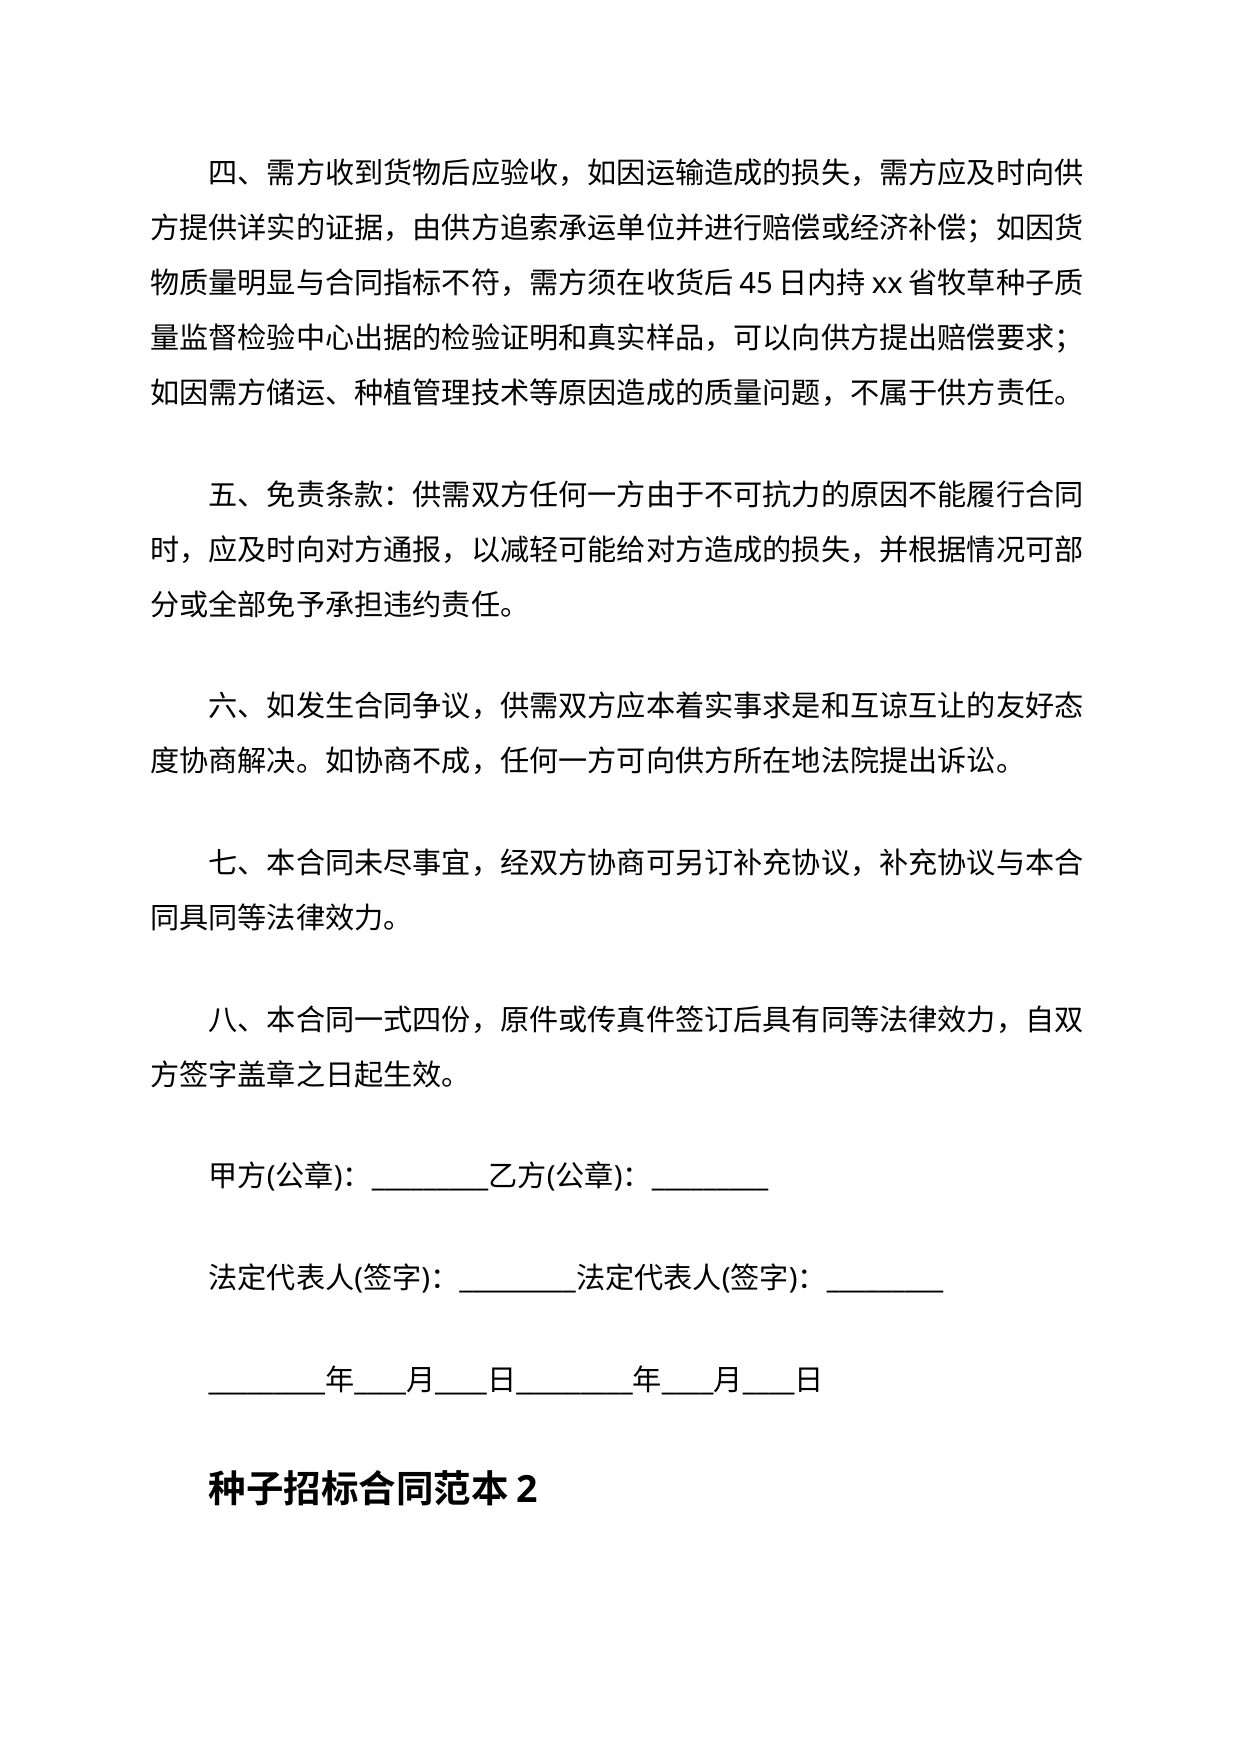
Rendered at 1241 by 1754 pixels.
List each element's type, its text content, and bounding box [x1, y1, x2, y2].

text 七、本合同未尽事宜，经双方协商可另订补充协议，补充协议与本合同具同等法律效力。 [150, 840, 1090, 937]
text _________年____月____日_________年____月____日 [150, 1357, 1090, 1399]
text 六、如发生合同争议，供需双方应本着实事求是和互谅互让的友好态度协商解决。如协商不成，任何一方可向供方所在地法院提出诉讼。 [150, 683, 1090, 780]
text 四、需方收到货物后应验收，如因运输造成的损失，需方应及时向供方提供详实的证据，由供方追索承运单位并进行赔偿或经济补偿；如因货物质量明显与合同指标不符，需方须在收货后45日内持xx省牧草种子质量监督检验中心出据的检验证明和真实样品，可以向供方提出赔偿要求；如因需方储运、种植管理技术等原因造成的质量问题，不属于供方责任。 [150, 150, 1090, 412]
text 种子招标合同范本2 [150, 1459, 1090, 1513]
text 八、本合同一式四份，原件或传真件签订后具有同等法律效力，自双方签字盖章之日起生效。 [150, 996, 1090, 1093]
text 五、免责条款：供需双方任何一方由于不可抗力的原因不能履行合同时，应及时向对方通报，以减轻可能给对方造成的损失，并根据情况可部分或全部免予承担违约责任。 [150, 471, 1090, 623]
text 法定代表人(签字)：_________法定代表人(签字)：_________ [150, 1255, 1090, 1297]
text 甲方(公章)：_________乙方(公章)：_________ [150, 1153, 1090, 1195]
